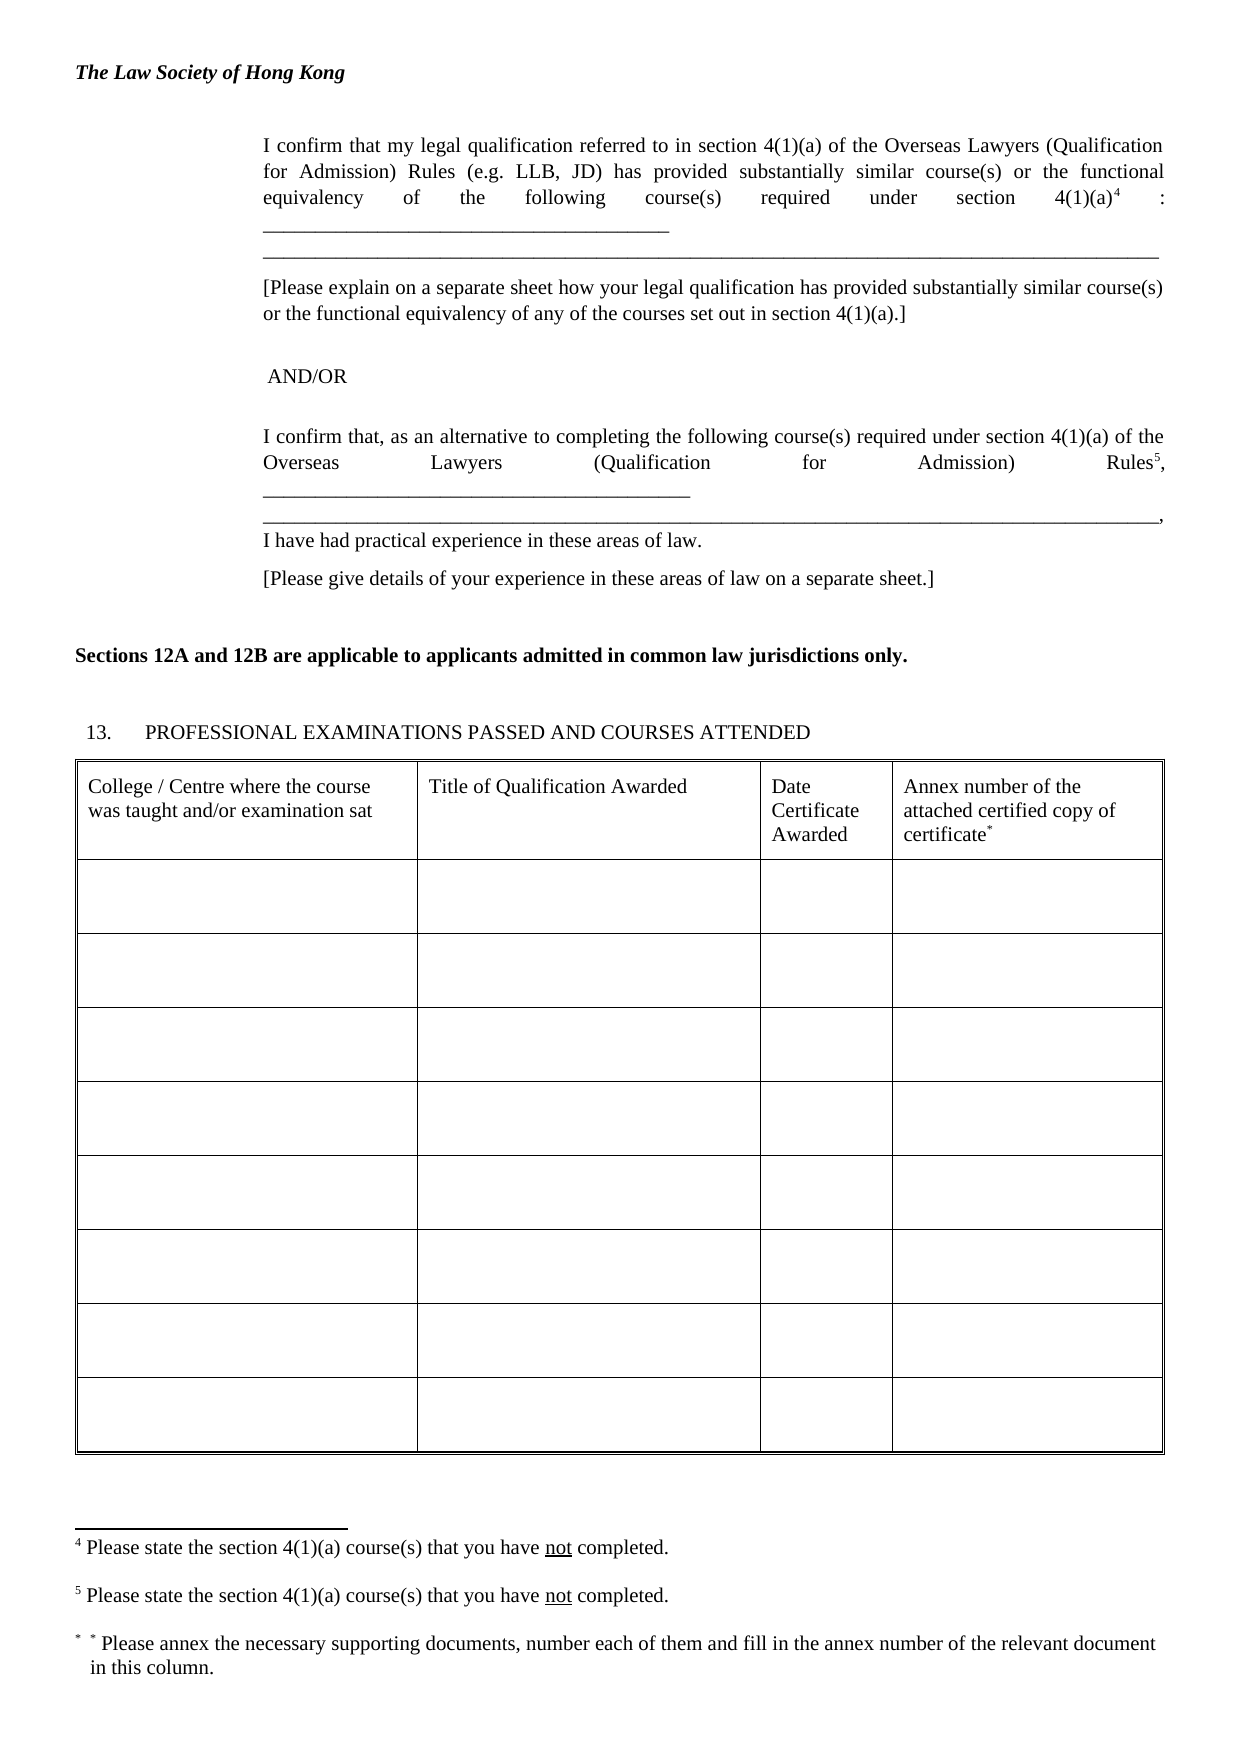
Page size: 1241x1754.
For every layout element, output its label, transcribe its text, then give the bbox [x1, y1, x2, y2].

table_cell [418, 860, 760, 933]
table_cell [893, 934, 1162, 1007]
table_cell [78, 1156, 417, 1229]
table_cell [893, 1156, 1162, 1229]
table_cell [78, 1378, 417, 1451]
table_cell [761, 1156, 892, 1229]
table_cell [418, 1230, 760, 1303]
table_cell [78, 1008, 417, 1081]
text 13. PROFESSIONAL EXAMINATIONS PASSED AND COURSES ATTENDED [86, 720, 1165, 744]
table_cell [418, 1082, 760, 1155]
table_cell [893, 1230, 1162, 1303]
table_cell [418, 934, 760, 1007]
table_cell [761, 860, 892, 933]
text  I confirm that my legal qualification referred to in section 4(1)(a) of the Overseas Lawyers (Qualification for Admission) Rules (e.g. LLB, JD) has provided substantially similar course(s) or the functional equivalency of the following course(s) required under section 4(1)(a) : _______________________________________ ______________________________________________________________________________________ [86, 133, 1165, 261]
table_cell [761, 1378, 892, 1451]
text [Please give details of your experience in these areas of law on a separate sheet.] [86, 566, 1165, 590]
table_cell [418, 1156, 760, 1229]
table_header College / Centre where the course was taught and/or examination sat [78, 762, 417, 859]
table_cell [761, 1230, 892, 1303]
table_cell [418, 1304, 760, 1377]
table_cell [761, 1082, 892, 1155]
table_cell [78, 860, 417, 933]
table_cell [78, 1304, 417, 1377]
text AND/OR [75, 363, 1165, 388]
table_cell [761, 934, 892, 1007]
table_cell [78, 934, 417, 1007]
table_header Annex number of the attached certified copy of certificate* [893, 762, 1162, 859]
table_cell [893, 1304, 1162, 1377]
table_cell [418, 1378, 760, 1451]
table_cell [761, 1008, 892, 1081]
text Sections 12A and 12B are applicable to applicants admitted in common law jurisdictions only. [75, 643, 1165, 667]
table_cell [893, 1378, 1162, 1451]
text  I confirm that, as an alternative to completing the following course(s) required under section 4(1)(a) of the Overseas Lawyers (Qualification for Admission) Rules, _________________________________________ ______________________________________________________________________________________, I have had practical experience in these areas of law. [86, 424, 1165, 552]
table_cell [893, 1008, 1162, 1081]
table_header Date Certificate Awarded [761, 762, 892, 859]
table_cell [418, 1008, 760, 1081]
table_header Title of Qualification Awarded [418, 762, 760, 859]
table_cell [893, 860, 1162, 933]
table_cell [893, 1082, 1162, 1155]
table_cell [78, 1082, 417, 1155]
table_cell [78, 1230, 417, 1303]
table_cell [761, 1304, 892, 1377]
text [Please explain on a separate sheet how your legal qualification has provided substantially similar course(s) or the functional equivalency of any of the courses set out in section 4(1)(a).] [86, 275, 1165, 325]
